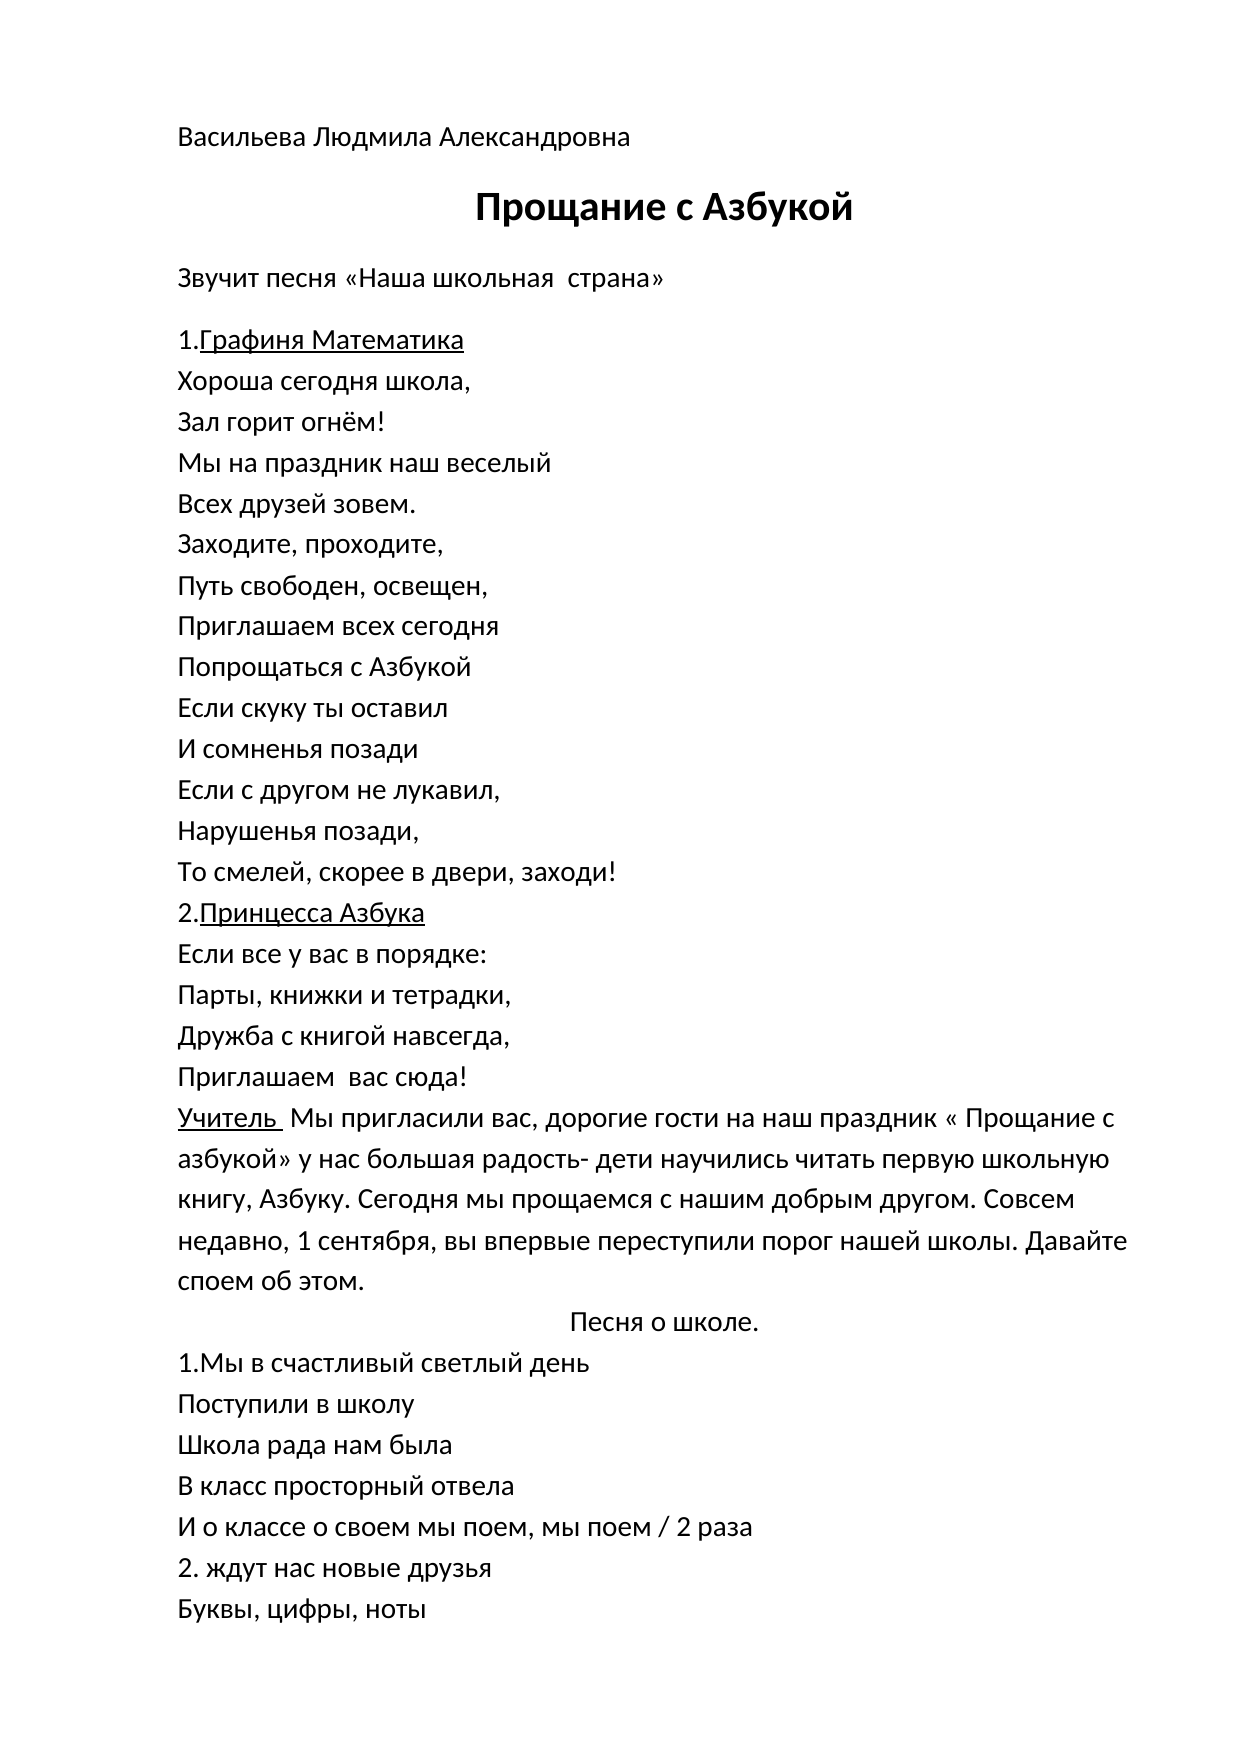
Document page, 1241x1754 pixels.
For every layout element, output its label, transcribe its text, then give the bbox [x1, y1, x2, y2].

text Поступили в школу [177, 1385, 1152, 1421]
text Если скуку ты оставил [177, 689, 1152, 725]
text Всех друзей зовем. [177, 485, 1152, 520]
text Песня о школе. [177, 1303, 1152, 1339]
text Мы на праздник наш веселый [177, 444, 1152, 479]
text 2.Принцесса Азбука [177, 894, 1152, 930]
text Заходите, проходите, [177, 526, 1152, 561]
text И сомненья позади [177, 730, 1152, 766]
text Зал горит огнём! [177, 403, 1152, 438]
text 1.Мы в счастливый светлый день [177, 1344, 1152, 1380]
text Учитель Мы пригласили вас, дорогие гости на наш праздник « Прощание с азбукой» у нас большая радость- дети научились читать первую школьную книгу, Азбуку. Сегодня мы прощаемся с нашим добрым другом. Совсем недавно, 1 сентября, вы впервые переступили порог нашей школы. Давайте споем об этом. [177, 1099, 1152, 1298]
text Попрощаться с Азбукой [177, 648, 1152, 684]
text Приглашаем всех сегодня [177, 607, 1152, 643]
text 2. ждут нас новые друзья [177, 1549, 1152, 1585]
text Васильева Людмила Александровна [177, 118, 1152, 154]
text Нарушенья позади, [177, 812, 1152, 848]
text Прощание с Азбукой [177, 180, 1152, 231]
text Парты, книжки и тетрадки, [177, 976, 1152, 1012]
text В класс просторный отвела [177, 1467, 1152, 1503]
text Приглашаем вас сюда! [177, 1058, 1152, 1093]
text Дружба с книгой навсегда, [177, 1017, 1152, 1052]
text Хороша сегодня школа, [177, 362, 1152, 397]
text Школа рада нам была [177, 1426, 1152, 1462]
text Буквы, цифры, ноты [177, 1590, 1152, 1626]
text Звучит песня «Наша школьная страна» [177, 259, 1152, 295]
text 1.Графиня Математика [177, 321, 1152, 357]
text То смелей, скорее в двери, заходи! [177, 853, 1152, 889]
text И о классе о своем мы поем, мы поем / 2 раза [177, 1508, 1152, 1544]
text Если все у вас в порядке: [177, 935, 1152, 971]
text Если с другом не лукавил, [177, 771, 1152, 807]
text Путь свободен, освещен, [177, 567, 1152, 602]
